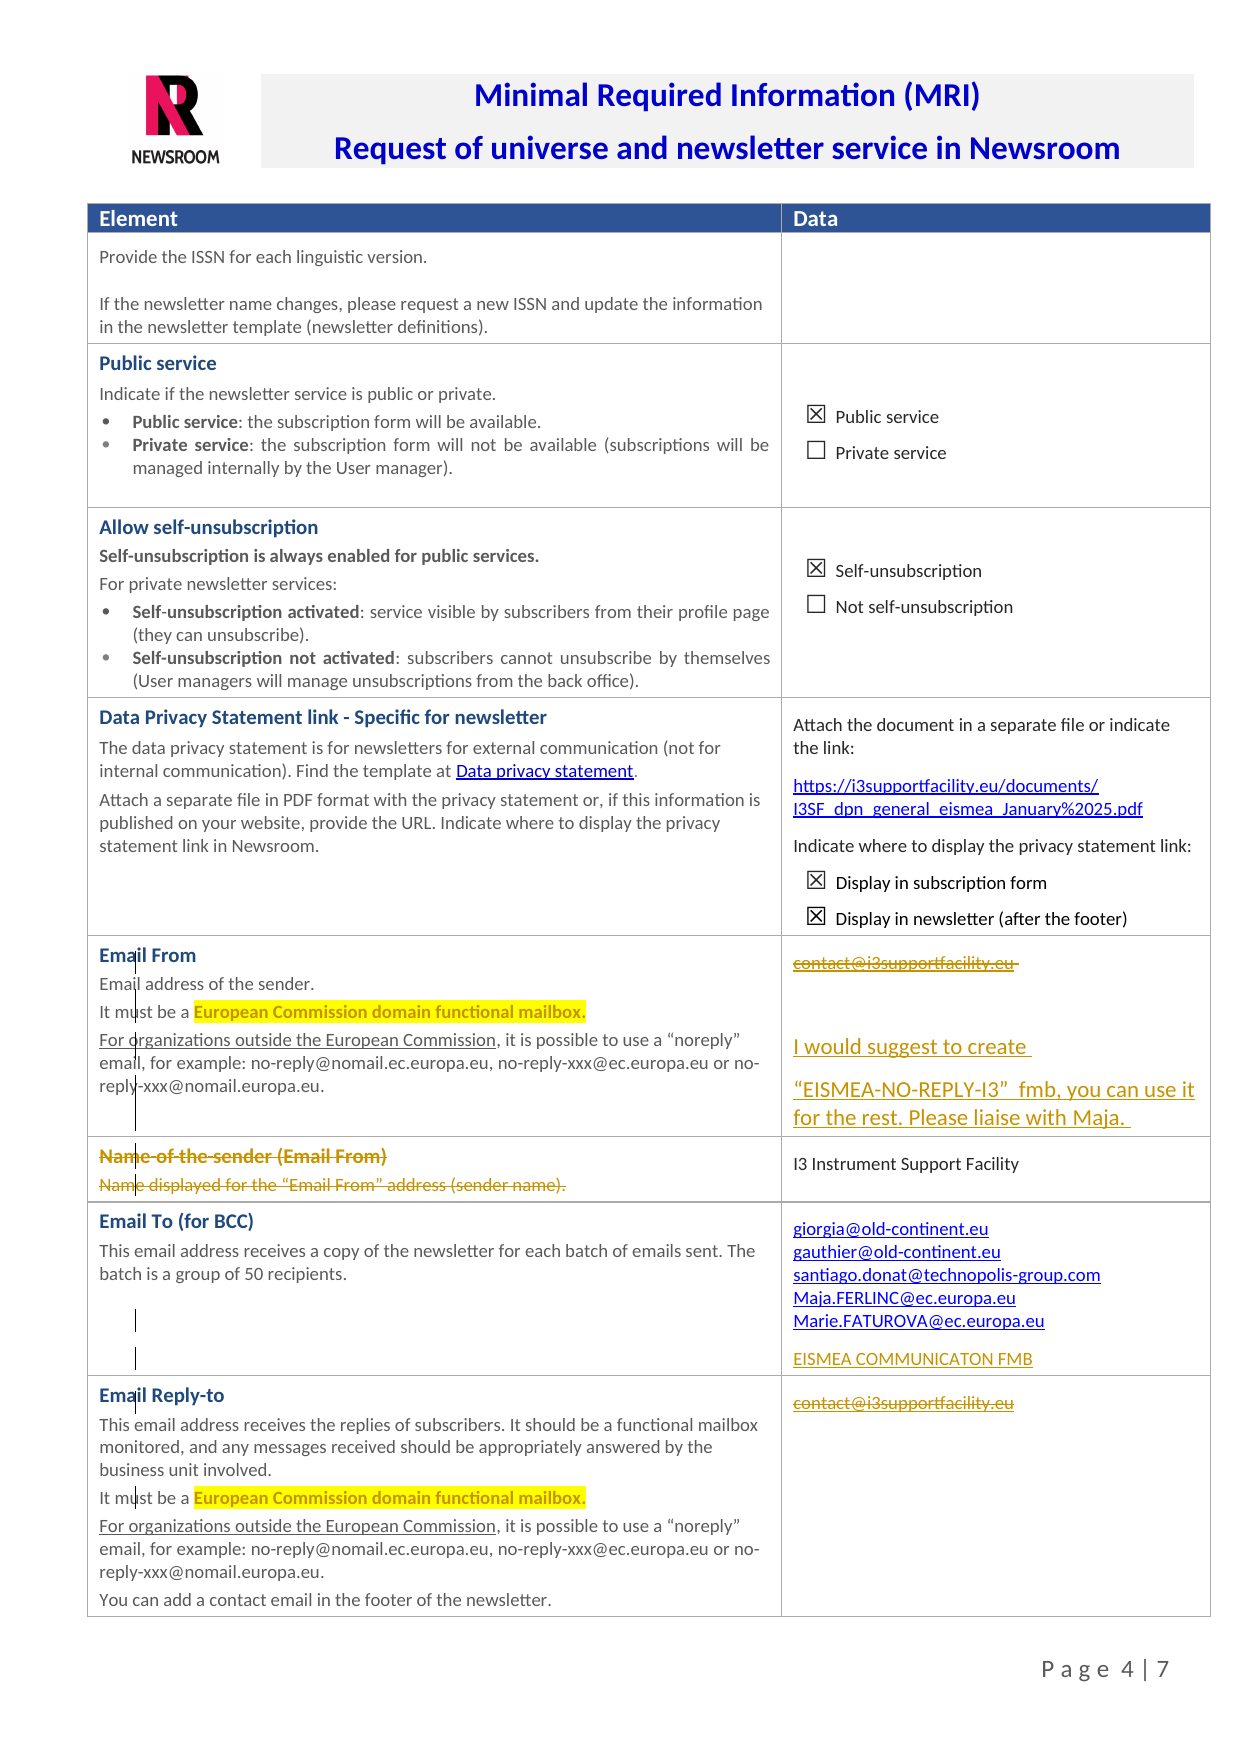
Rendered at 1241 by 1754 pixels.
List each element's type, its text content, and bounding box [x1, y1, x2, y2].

table_cell [88, 1137, 781, 1201]
table_cell [782, 233, 1210, 343]
table_cell I3 Instrument Support Facility [782, 1137, 1210, 1201]
table_cell Public service Private service [782, 344, 1210, 507]
table_cell Email To (for BCC) This email address receives a copy of the newsletter for each batch of emails sent. The batch is a group of 50 recipients. [88, 1203, 781, 1375]
table_cell Self-unsubscription Not self-unsubscription [782, 508, 1210, 697]
table_cell [782, 1376, 1210, 1616]
table_cell Email Reply-to This email address receives the replies of subscribers. It should be a functional mailbox monitored, and any messages received should be appropriately answered by the business unit involved. It must be a European Commission domain functional mailbox. For organizations outside the European Commission, it is possible to use a “noreply” email, for example: no-reply@nomail.ec.europa.eu, no-reply-xxx@ec.europa.eu or no-reply-xxx@nomail.europa.eu. You can add a contact email in the footer of the newsletter. [88, 1376, 781, 1616]
table_header Data [782, 204, 1210, 232]
table_cell Public service Indicate if the newsletter service is public or private. Public service: the subscription form will be available. Private service: the subscription form will not be available (subscriptions will be managed internally by the User manager). [88, 344, 781, 507]
table_cell Data Privacy Statement link - Specific for newsletter The data privacy statement is for newsletters for external communication (not for internal communication). Find the template at Data privacy statement. Attach a separate file in PDF format with the privacy statement or, if this information is published on your website, provide the URL. Indicate where to display the privacy statement link in Newsroom. [88, 698, 781, 935]
table_cell Email From Email address of the sender. It must be a European Commission domain functional mailbox. For organizations outside the European Commission, it is possible to use a “noreply” email, for example: no-reply@nomail.ec.europa.eu, no-reply-xxx@ec.europa.eu or no-reply-xxx@nomail.europa.eu. [88, 936, 781, 1136]
table_header Element [88, 204, 781, 232]
table_cell [782, 936, 1210, 1136]
picture [128, 73, 224, 166]
table_cell giorgia@old-continent.eu gauthier@old-continent.eu santiago.donat@technopolis-group.com Maja.FERLINC@ec.europa.eu Marie.FATUROVA@ec.europa.eu [782, 1203, 1210, 1375]
table_cell Attach the document in a separate file or indicate the link: https://i3supportfacility.eu/documents/I3SF_dpn_general_eismea_January%2025.pdf Indicate where to display the privacy statement link: Display in subscription form Display in newsletter (after the footer) [782, 698, 1210, 935]
table_cell Allow self-unsubscription Self-unsubscription is always enabled for public services. For private newsletter services: Self-unsubscription activated: service visible by subscribers from their profile page (they can unsubscribe). Self-unsubscription not activated: subscribers cannot unsubscribe by themselves (User managers will manage unsubscriptions from the back office). [88, 508, 781, 697]
